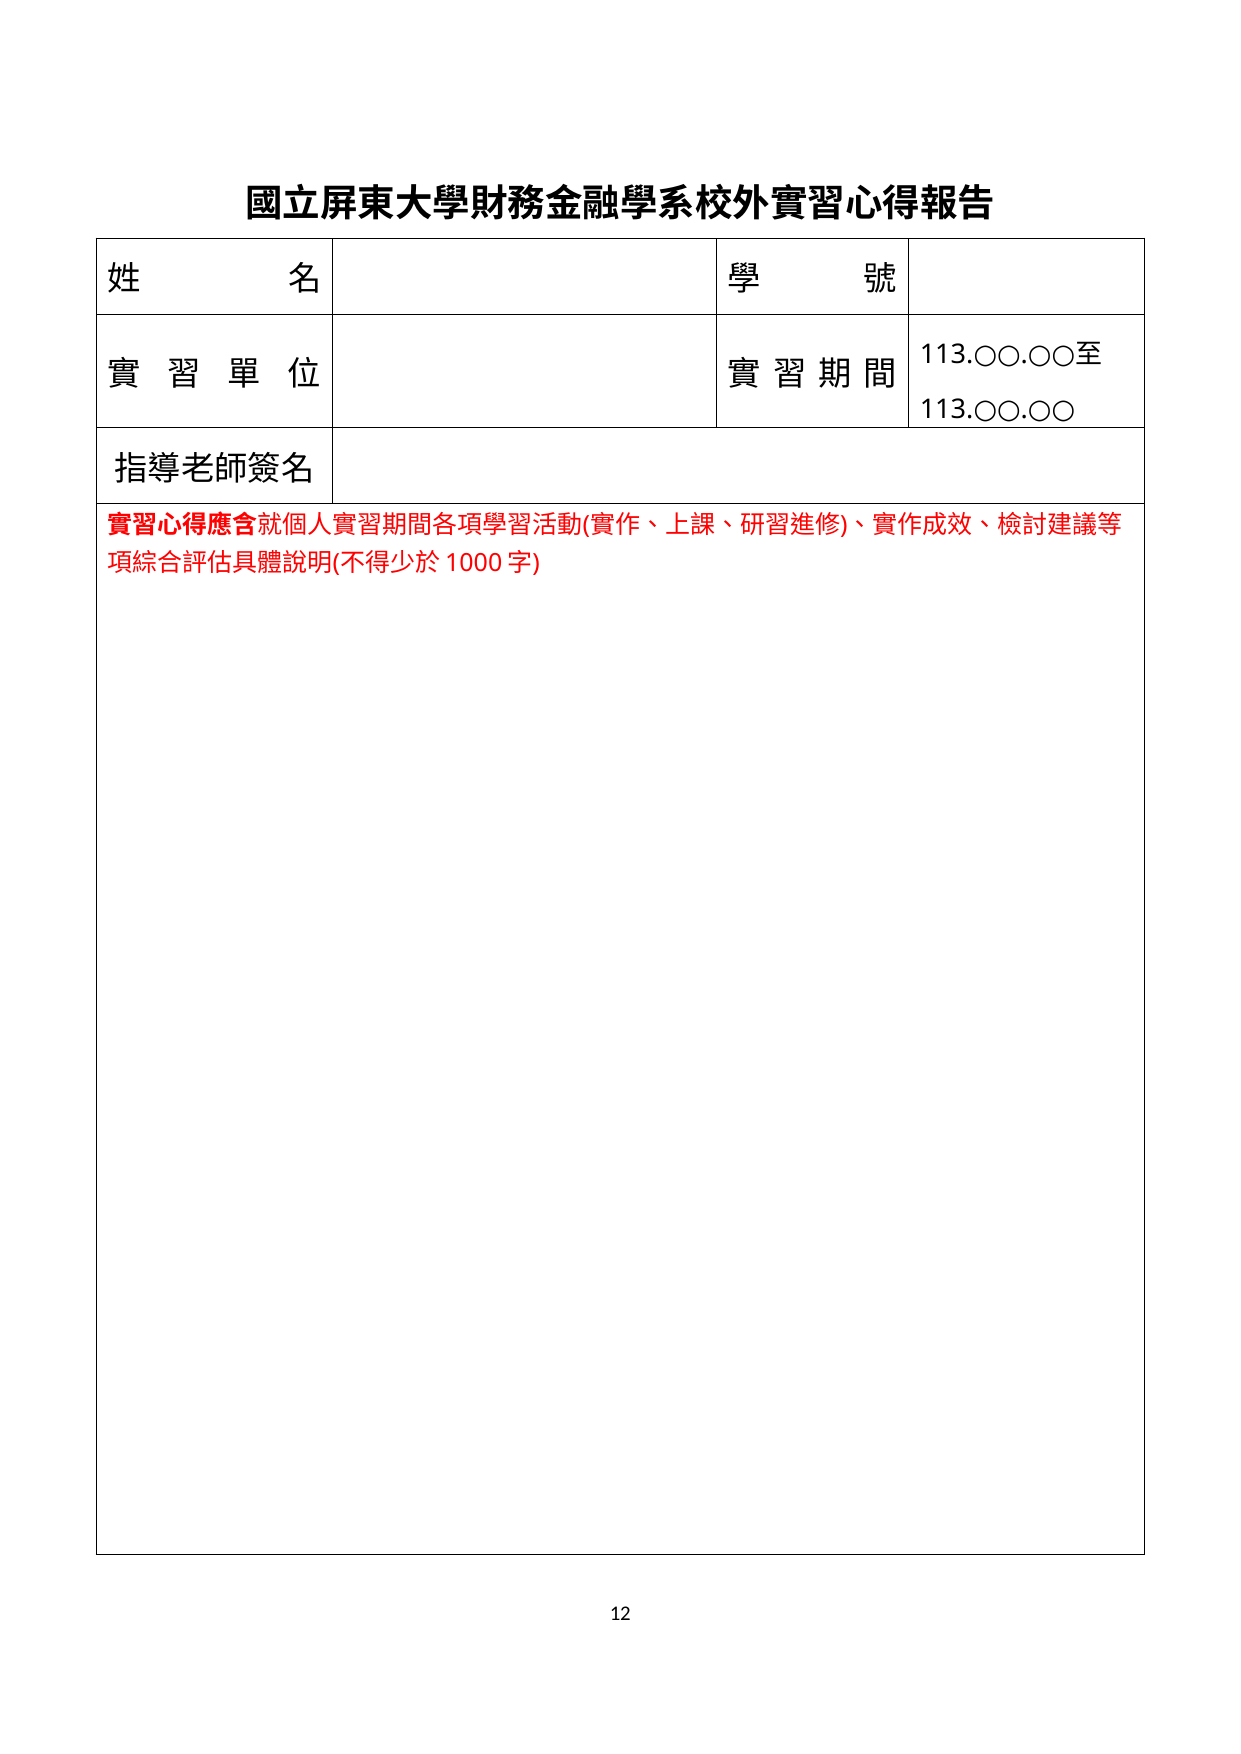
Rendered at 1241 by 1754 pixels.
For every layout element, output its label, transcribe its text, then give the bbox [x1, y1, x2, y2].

text 國立屏東大學財務金融學系校外實習心得報告 [188, 162, 1053, 237]
table_cell 實習心得應含就個人實習期間各項學習活動(實作、上課、研習進修)、實作成效、檢討建議等項綜合評估具體說明(不得少於1000字) [97, 504, 1144, 1554]
table_cell [333, 315, 716, 427]
table_cell 實習單位 [97, 315, 332, 427]
table_header [909, 239, 1144, 313]
table_header 學號 [717, 239, 908, 313]
table_header 姓名 [97, 239, 332, 313]
table_cell 指導老師簽名 [97, 428, 332, 503]
table_cell 113.○○.○○至 113.○○.○○ [909, 315, 1144, 427]
table_header [333, 239, 716, 313]
table_cell 實習期間 [717, 315, 908, 427]
table_cell [333, 428, 1144, 503]
